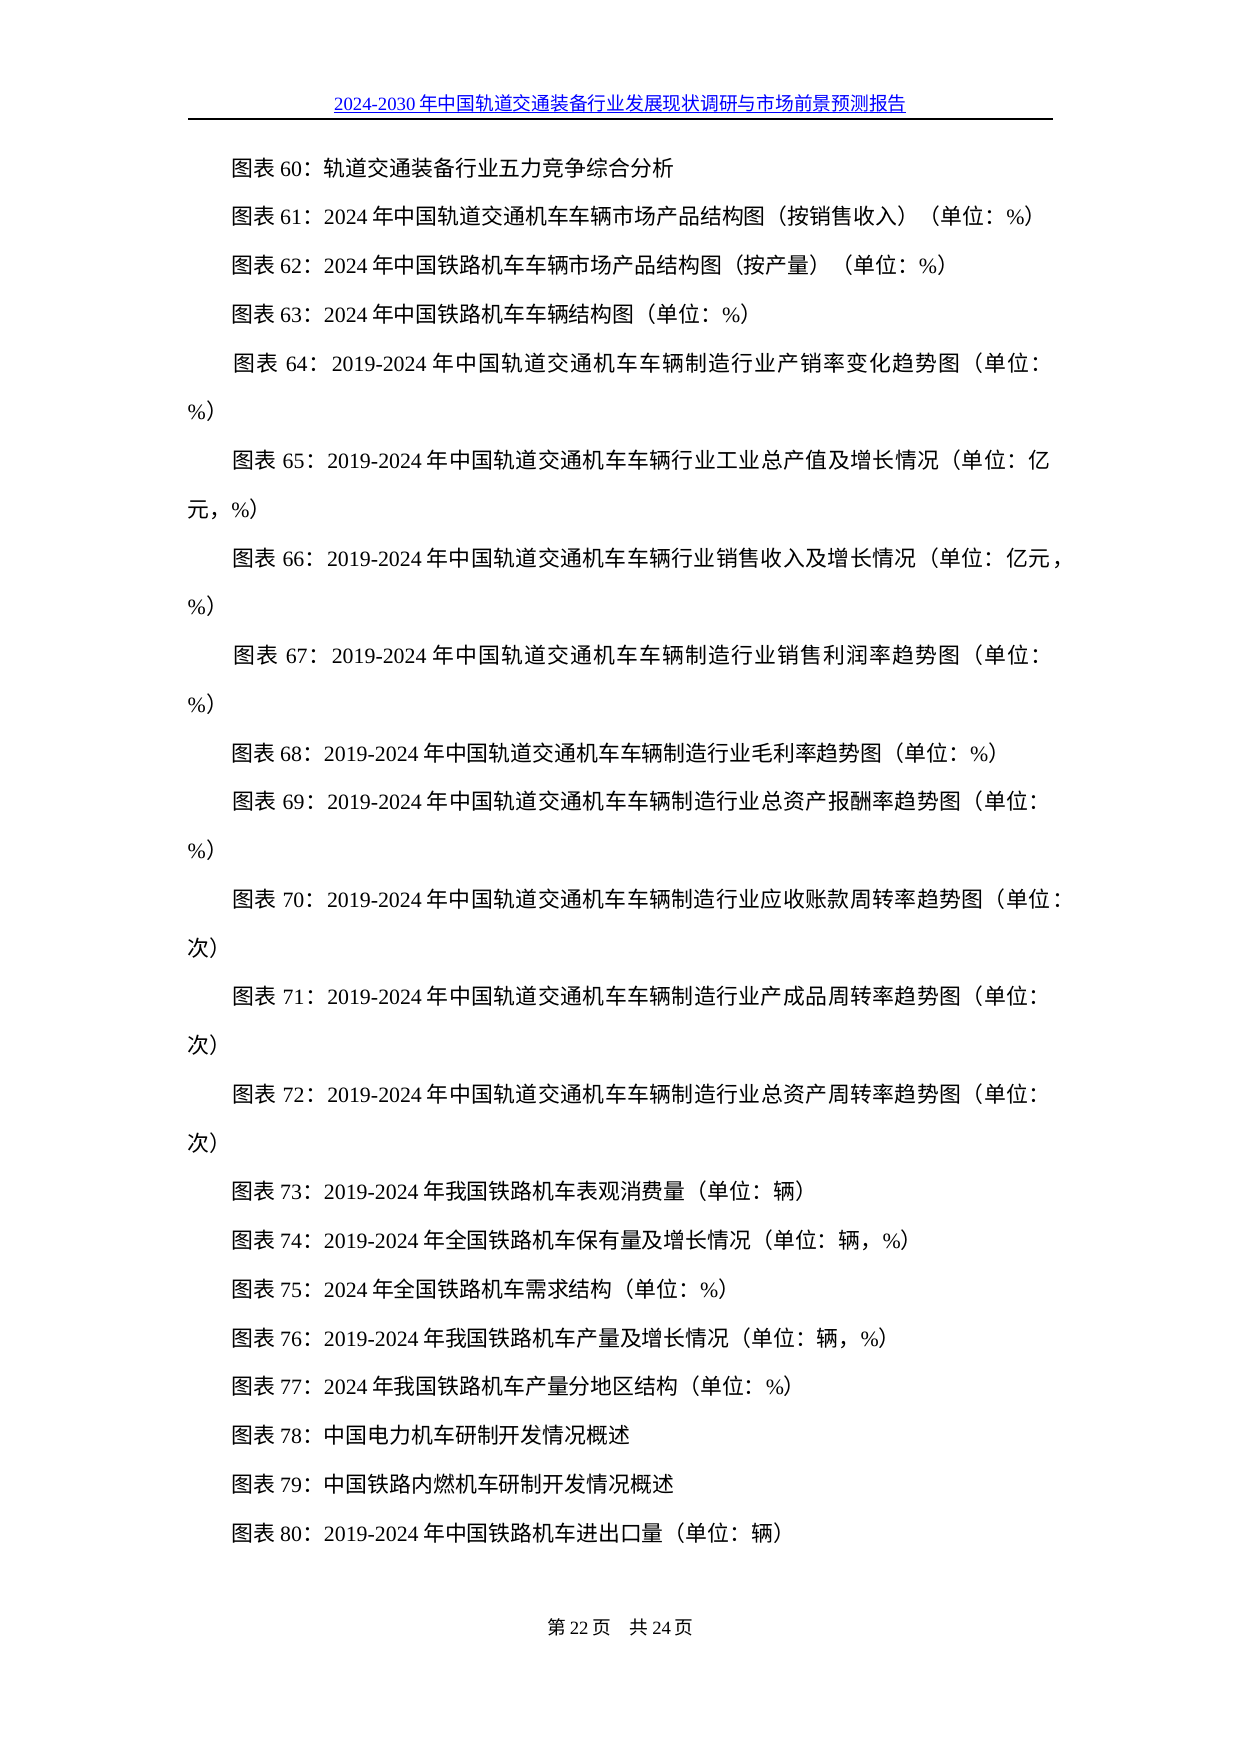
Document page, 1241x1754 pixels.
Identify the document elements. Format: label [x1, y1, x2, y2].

text [187, 150, 1053, 1548]
